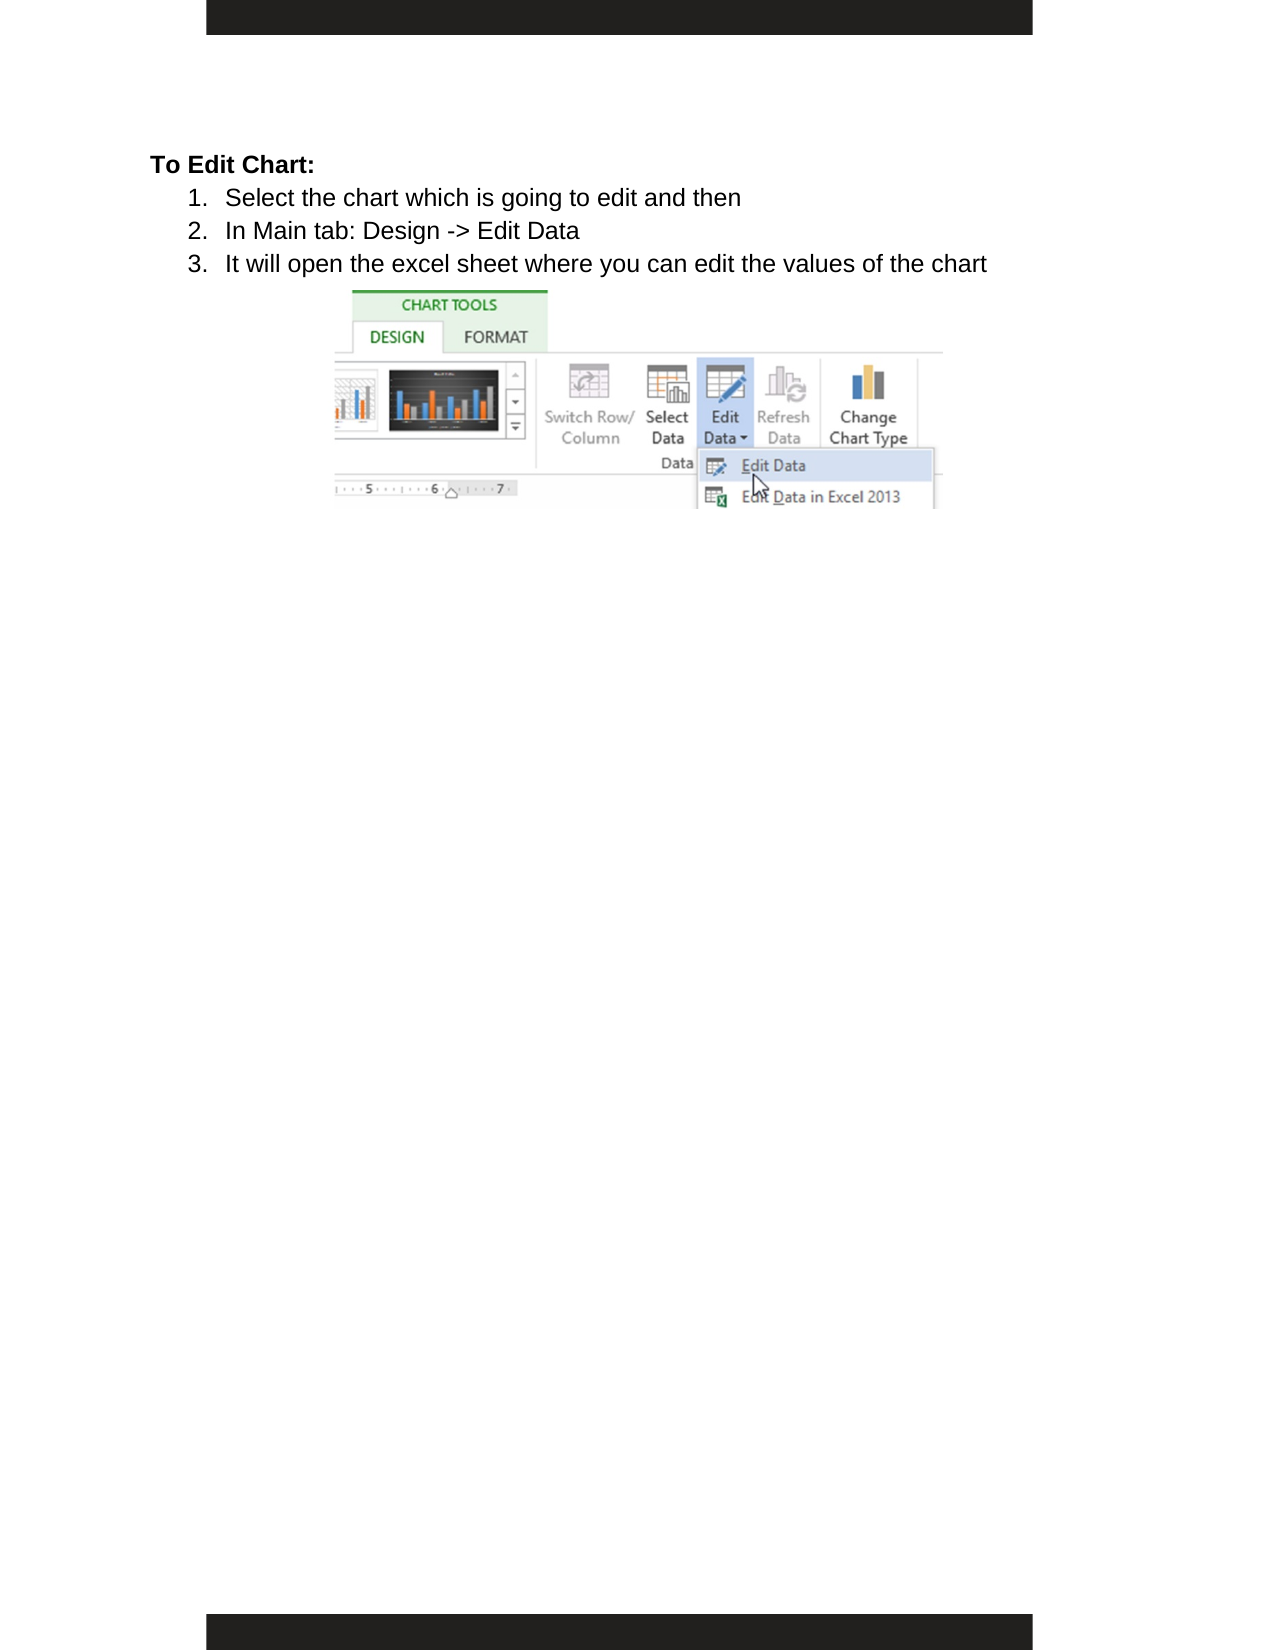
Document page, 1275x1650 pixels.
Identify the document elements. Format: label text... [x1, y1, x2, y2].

picture [206, 1614, 1033, 1650]
picture [149, 290, 1127, 509]
list It will open the excel sheet where you can edit the values of the chart [187, 249, 1125, 278]
text To Edit Chart: [150, 150, 1125, 179]
picture [206, 0, 1033, 35]
list In Main tab: Design -> Edit Data [187, 216, 1125, 245]
list Select the chart which is going to edit and then [187, 183, 1125, 212]
